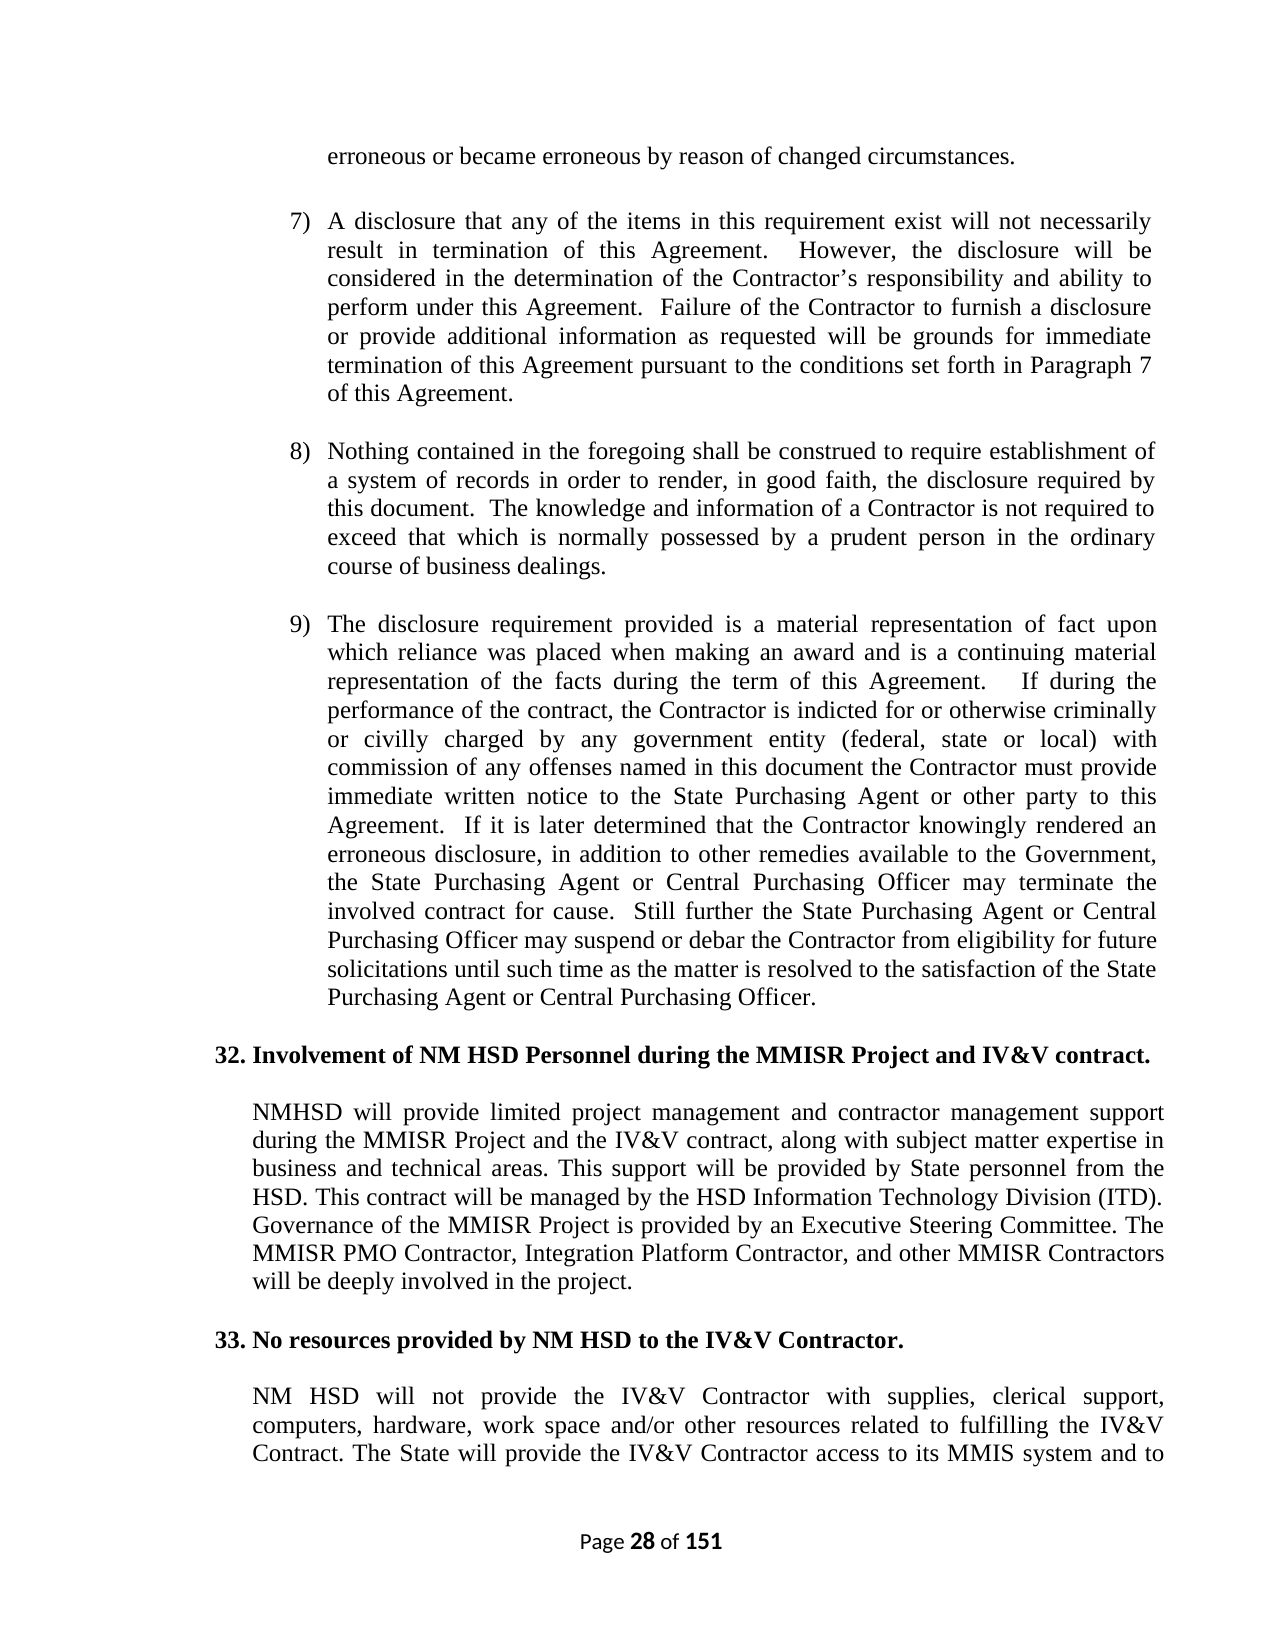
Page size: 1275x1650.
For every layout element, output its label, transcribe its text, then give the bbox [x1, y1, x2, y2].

list Nothing contained in the foregoing shall be construed to require establishment of a system of records in order to render, in good faith, the disclosure required by this document. The knowledge and information of a Contractor is not required to exceed that which is normally possessed by a prudent person in the ordinary course of business dealings. [289, 436, 1155, 580]
list Involvement of NM HSD Personnel during the MMISR Project and IV&V contract. [214, 1040, 1164, 1069]
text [252, 1382, 1164, 1467]
list No resources provided by NM HSD to the IV&V Contractor. [214, 1325, 1164, 1353]
text NMHSD will provide limited project management and contractor management support during the MMISR Project and the IV&V contract, along with subject matter expertise in business and technical areas. This support will be provided by State personnel from the HSD. This contract will be managed by the HSD Information Technology Division (ITD). Governance of the MMISR Project is provided by an Executive Steering Committee. The MMISR PMO Contractor, Integration Platform Contractor, and other MMISR Contractors will be deeply involved in the project. [252, 1098, 1164, 1296]
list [289, 141, 1154, 170]
list A disclosure that any of the items in this requirement exist will not necessarily result in termination of this Agreement. However, the disclosure will be considered in the determination of the Contractor’s responsibility and ability to perform under this Agreement. Failure of the Contractor to furnish a disclosure or provide additional information as requested will be grounds for immediate termination of this Agreement pursuant to the conditions set forth in Paragraph 7 of this Agreement. [289, 206, 1152, 407]
list The disclosure requirement provided is a material representation of fact upon which reliance was placed when making an award and is a continuing material representation of the facts during the term of this Agreement. If during the performance of the contract, the Contractor is indicted for or otherwise criminally or civilly charged by any government entity (federal, state or local) with commission of any offenses named in this document the Contractor must provide immediate written notice to the State Purchasing Agent or other party to this Agreement. If it is later determined that the Contractor knowingly rendered an erroneous disclosure, in addition to other remedies available to the Government, the State Purchasing Agent or Central Purchasing Officer may terminate the involved contract for cause. Still further the State Purchasing Agent or Central Purchasing Officer may suspend or debar the Contractor from eligibility for future solicitations until such time as the matter is resolved to the satisfaction of the State Purchasing Agent or Central Purchasing Officer. [289, 609, 1157, 1011]
